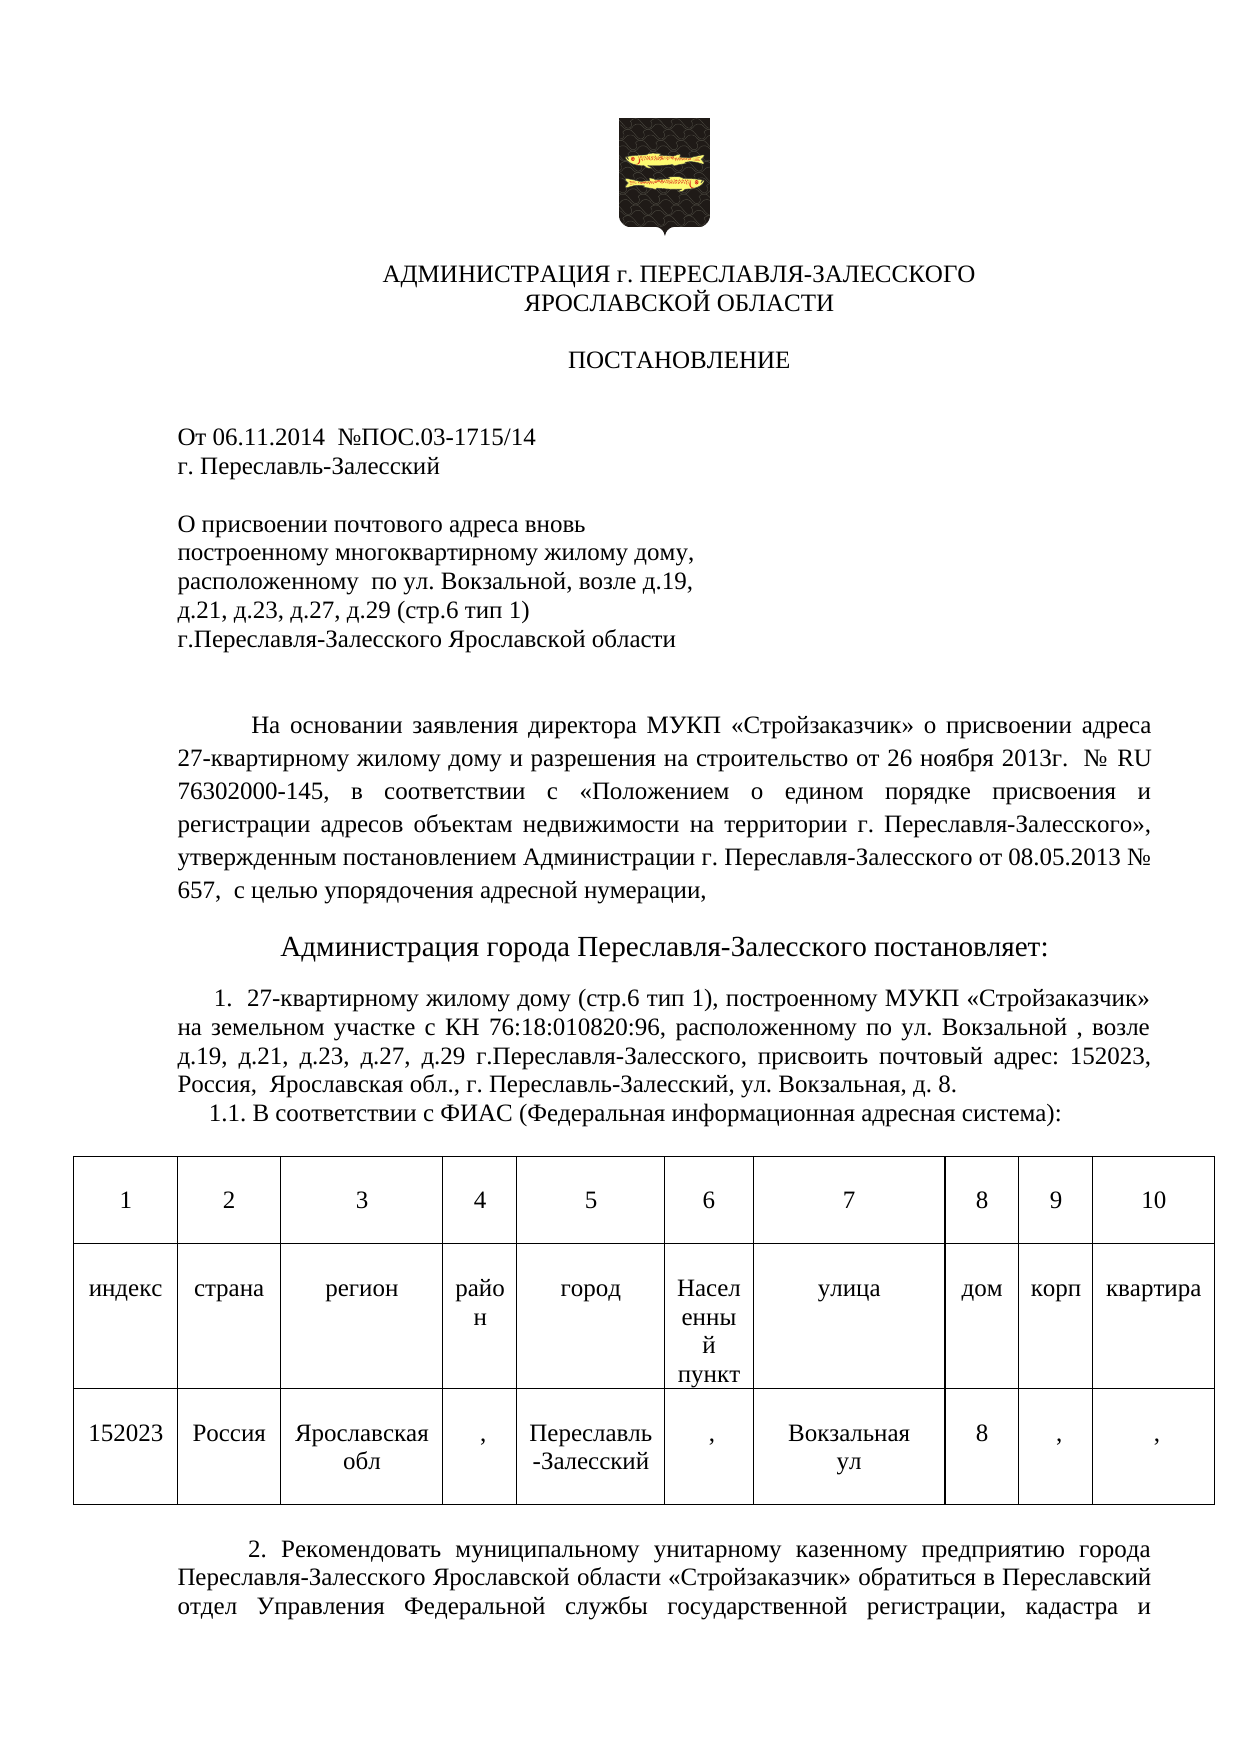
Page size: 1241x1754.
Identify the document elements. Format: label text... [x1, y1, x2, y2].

table_header 4 [443, 1157, 516, 1243]
text 1. 27-квартирному жилому дому (стр.6 тип 1), построенному МУКП «Стройзаказчик» на земельном участке с КН 76:18:010820:96, расположенному по ул. Вокзальной , возле д.19, д.21, д.23, д.27, д.29 г.Переславля-Залесского, присвоить почтовый адрес: 152023, Россия, Ярославская обл., г. Переславль-Залесский, ул. Вокзальная, д. 8. [177, 983, 1152, 1098]
text АДМИНИСТРАЦИЯ г. ПЕРЕСЛАВЛЯ-ЗАЛЕССКОГО [207, 259, 1152, 288]
text На основании заявления директора МУКП «Стройзаказчик» о присвоении адреса 27-квартирному жилому дому и разрешения на строительство от 26 ноября 2013г. № RU 76302000-145, в соответствии с «Положением о едином порядке присвоения и регистрации адресов объектам недвижимости на территории г. Переславля-Залесского», утвержденным постановлением Администрации г. Переславля-Залесского от 08.05.2013 № 657, с целью упорядочения адресной нумерации, [177, 710, 1152, 904]
text г. Переславль-Залесский [177, 451, 1152, 480]
table_cell 152023 [74, 1389, 177, 1504]
text построенному многоквартирному жилому дому, [177, 537, 1152, 566]
table_cell корп [1019, 1244, 1092, 1388]
table_cell Ярославская обл [281, 1389, 442, 1504]
table_cell индекс [74, 1244, 177, 1388]
text ЯРОСЛАВСКОЙ ОБЛАСТИ [207, 288, 1152, 317]
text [177, 1534, 1152, 1620]
table_cell регион [281, 1244, 442, 1388]
text д.21, д.23, д.27, д.29 (стр.6 тип 1) [177, 595, 1152, 624]
table_cell страна [178, 1244, 280, 1388]
table_cell , [1019, 1389, 1092, 1504]
table_cell дом [946, 1244, 1018, 1388]
table_cell , [1093, 1389, 1214, 1504]
table_header 2 [178, 1157, 280, 1243]
text ПОСТАНОВЛЕНИЕ [207, 346, 1152, 374]
text О присвоении почтового адреса вновь [177, 509, 1152, 537]
table_header 3 [281, 1157, 442, 1243]
table_header 7 [754, 1157, 944, 1243]
table_cell Населенный пункт [665, 1244, 753, 1388]
table_cell район [443, 1244, 516, 1388]
table_cell , [443, 1389, 516, 1504]
table_cell , [665, 1389, 753, 1504]
text От 06.11.2014 №ПОС.03-1715/14 [177, 422, 1152, 451]
text Администрация города Переславля-Залесского постановляет: [177, 929, 1152, 962]
table_header 6 [665, 1157, 753, 1243]
table_header 8 [946, 1157, 1018, 1243]
table_header 10 [1093, 1157, 1214, 1243]
table_header 5 [517, 1157, 664, 1243]
table_header 1 [74, 1157, 177, 1243]
text 1.1. В соответствии с ФИАС (Федеральная информационная адресная система): [177, 1098, 1152, 1127]
table_cell Переславль-Залесский [517, 1389, 664, 1504]
table_cell квартира [1093, 1244, 1214, 1388]
text расположенному по ул. Вокзальной, возле д.19, [177, 566, 1152, 595]
table_cell город [517, 1244, 664, 1388]
table_cell Вокзальная ул [754, 1389, 944, 1504]
table_cell Россия [178, 1389, 280, 1504]
table_header 9 [1019, 1157, 1092, 1243]
table_cell улица [754, 1244, 944, 1388]
text г.Переславля-Залесского Ярославской области [177, 624, 1152, 652]
table_cell 8 [946, 1389, 1018, 1504]
